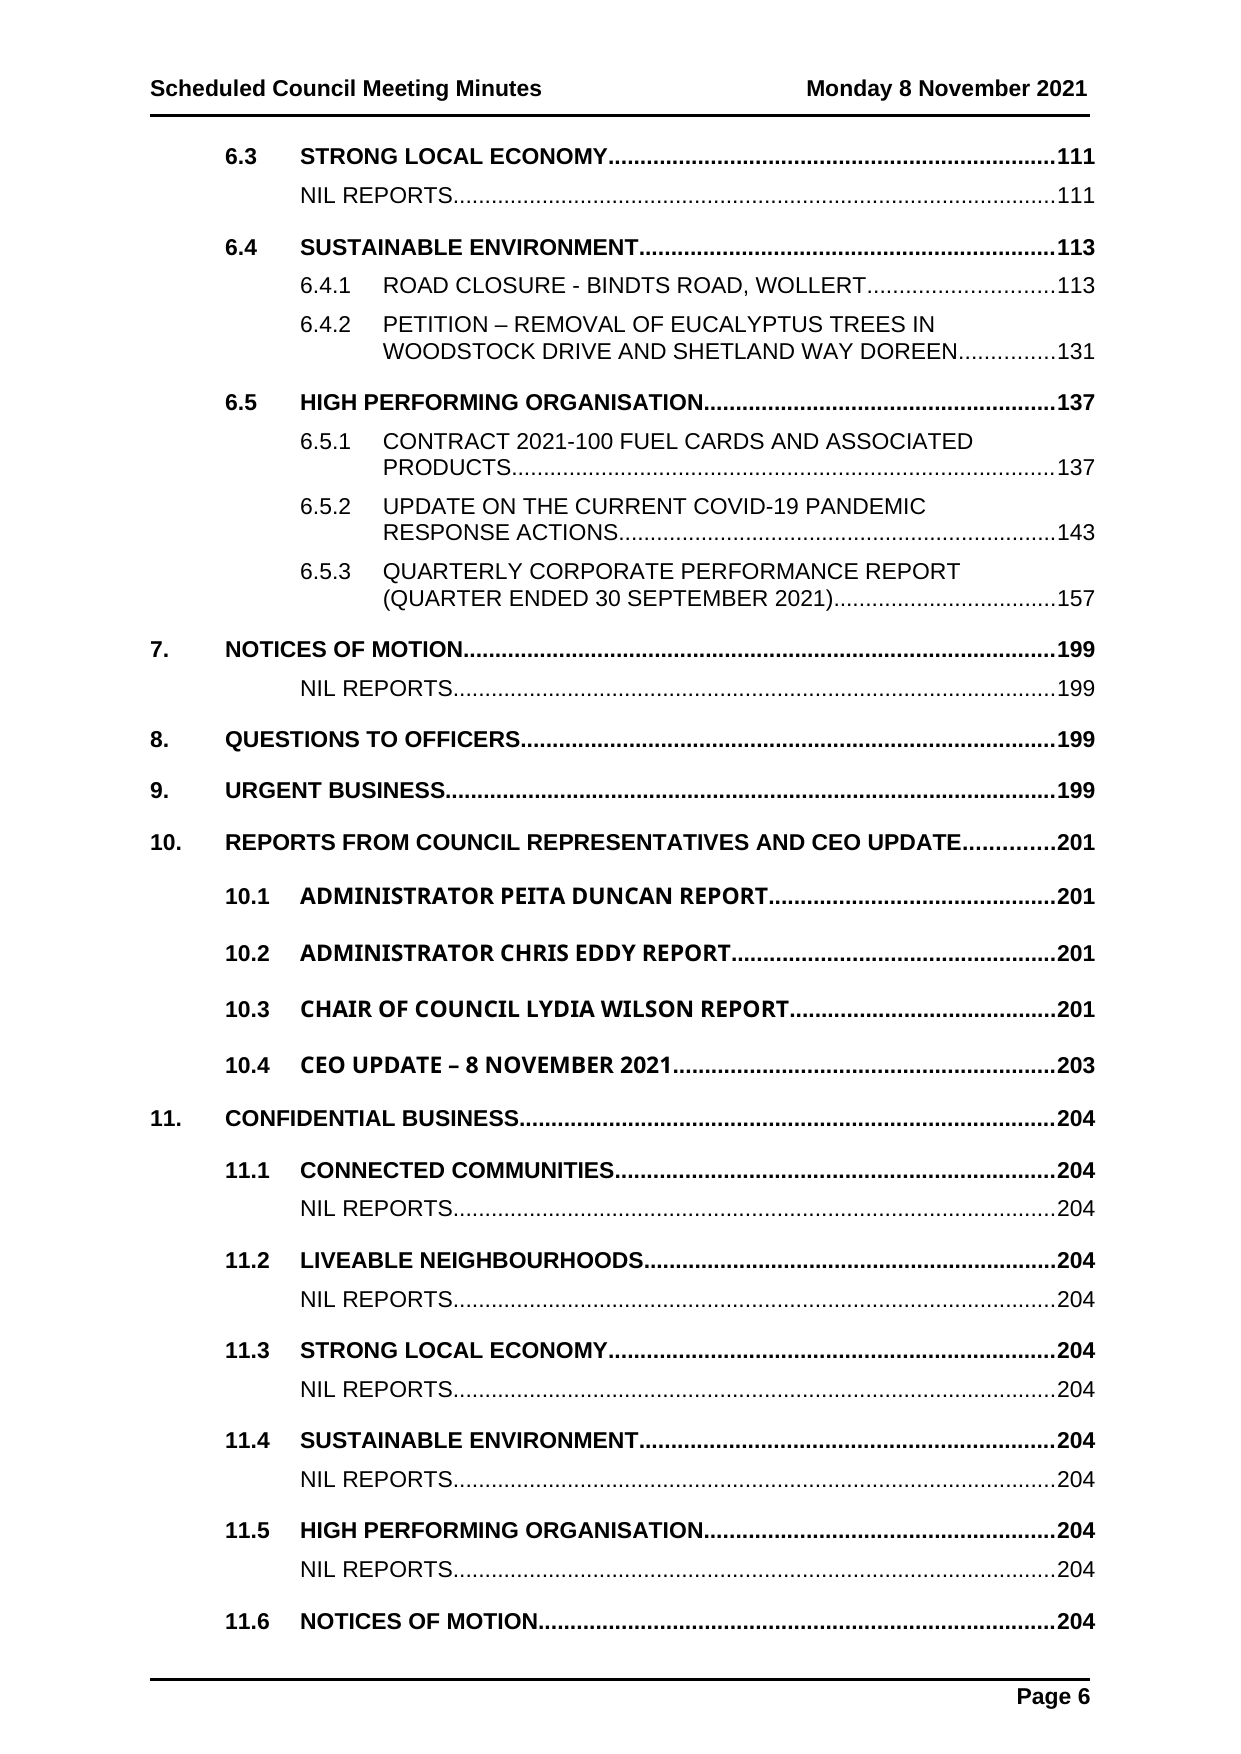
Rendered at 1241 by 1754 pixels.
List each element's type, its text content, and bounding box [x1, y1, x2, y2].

text 9. Urgent Business 199 [150, 777, 1000, 804]
text 7. Notices of Motion 199 [150, 636, 1000, 662]
text Nil Reports 204 [300, 1376, 1000, 1402]
text Nil Reports 204 [300, 1195, 1000, 1222]
text 11.2 Liveable Neighbourhoods 204 [225, 1247, 1000, 1273]
text 6.4.2 Petition – Removal of Eucalyptus Trees in Woodstock Drive and Shetland Way Doreen 131 [300, 311, 1000, 364]
text Nil Reports 199 [300, 675, 1000, 701]
text 11.3 Strong Local Economy 204 [225, 1337, 1000, 1363]
text 6.5.3 Quarterly Corporate Performance Report (quarter ended 30 September 2021) 157 [300, 558, 1000, 611]
text 6.4 Sustainable Environment 113 [225, 233, 1000, 260]
text 10. Reports from Council representatives and ceo update 201 [150, 829, 1000, 855]
text 6.5 High Performing Organisation 137 [225, 389, 1000, 415]
text Nil Reports 111 [300, 182, 1000, 208]
text 10.3 Chair of Council Lydia Wilson Report 201 [225, 993, 1000, 1024]
text Nil Reports 204 [300, 1556, 1000, 1583]
text 11.5 High Performing Organisation 204 [225, 1517, 1000, 1544]
text Nil Reports 204 [300, 1286, 1000, 1312]
text 10.1 Administrator Peita Duncan Report 201 [225, 880, 1000, 911]
text 6.4.1 Road Closure - Bindts Road, Wollert 113 [300, 272, 1000, 299]
text 10.4 CEO Update – 8 November 2021 203 [225, 1049, 1000, 1080]
text 11.1 Connected Communities 204 [225, 1157, 1000, 1183]
text 10.2 Administrator Chris Eddy Report 201 [225, 936, 1000, 968]
text 6.5.2 Update on the current COVID-19 Pandemic response actions 143 [300, 493, 1000, 546]
text Nil Reports 204 [300, 1466, 1000, 1492]
text 11.4 Sustainable Environment 204 [225, 1427, 1000, 1453]
text 11.6 Notices of Motion 204 [225, 1608, 1000, 1634]
text 6.5.1 Contract 2021-100 Fuel Cards and Associated Products 137 [300, 428, 1000, 481]
text 8. Questions to Officers 199 [150, 726, 1000, 752]
text 11. Confidential Business 204 [150, 1105, 1000, 1132]
text 6.3 Strong Local Economy 111 [225, 143, 1000, 170]
